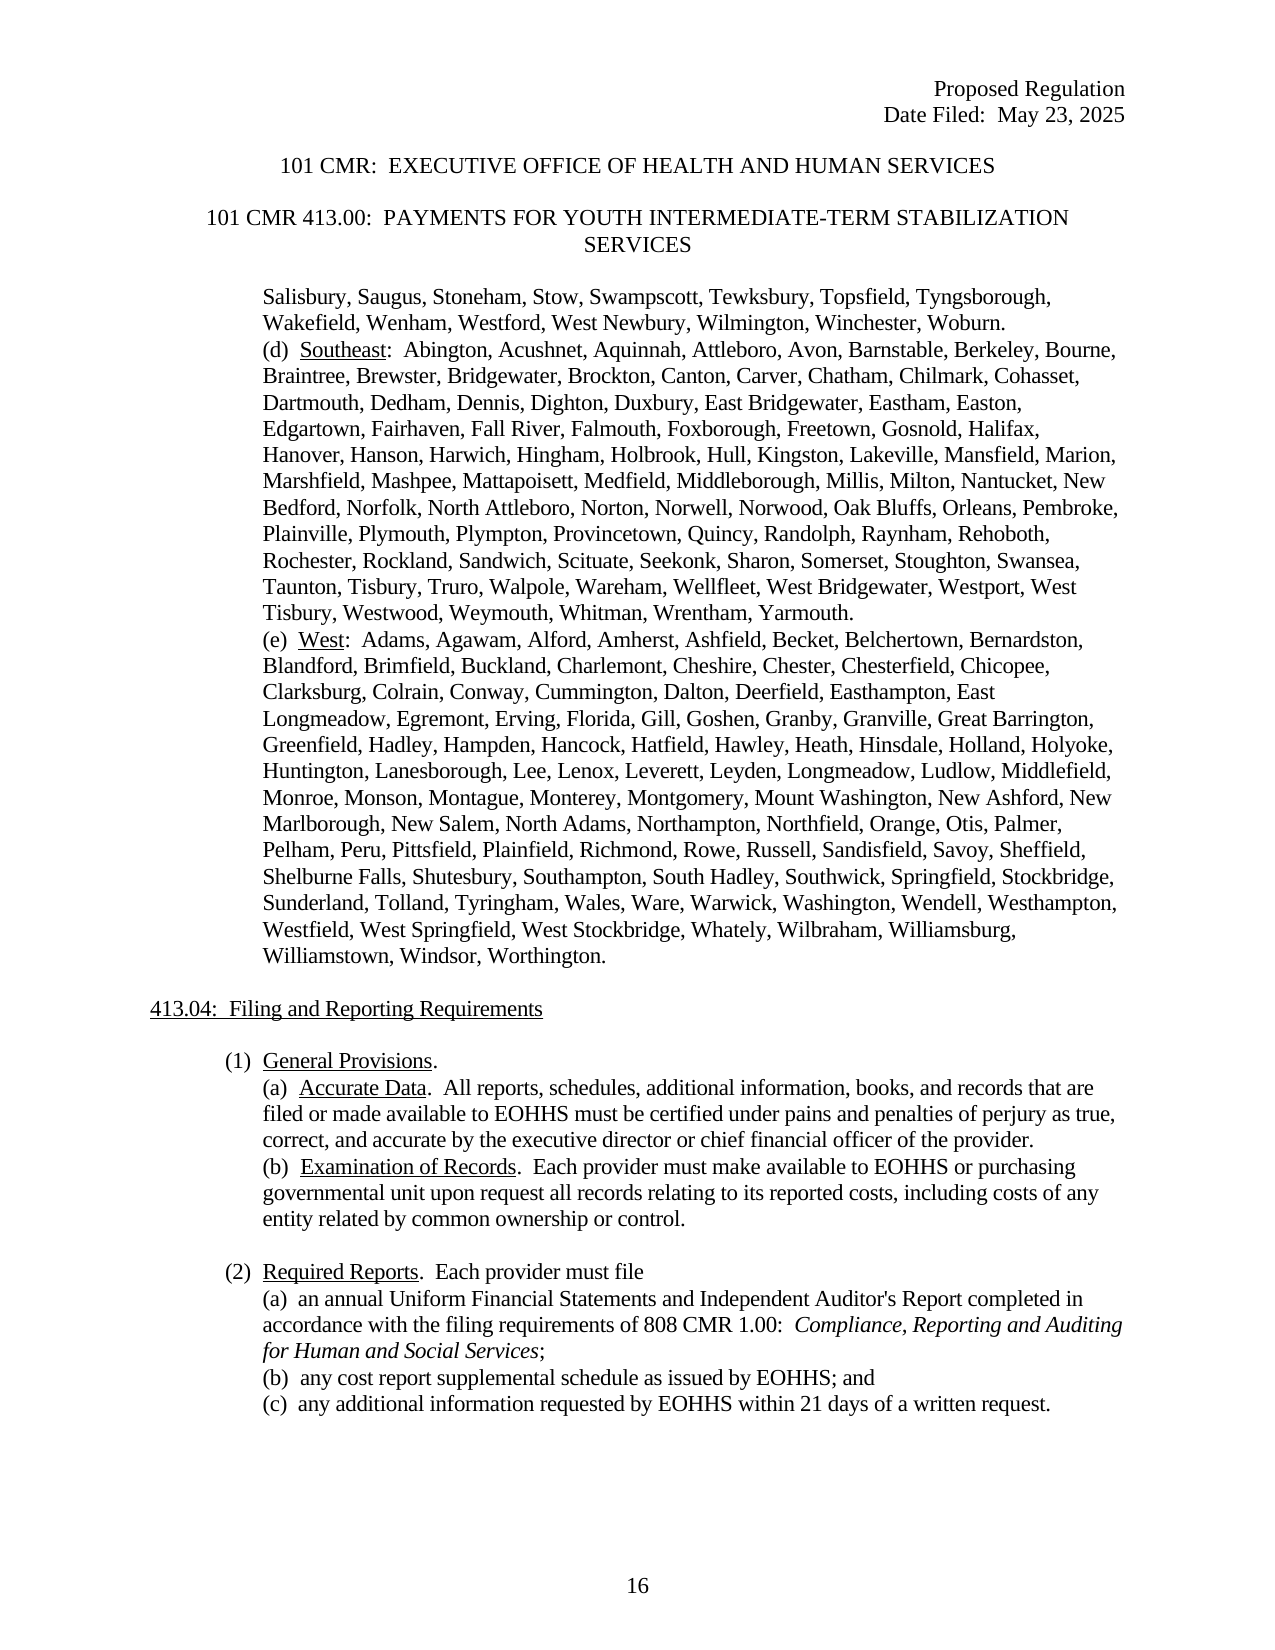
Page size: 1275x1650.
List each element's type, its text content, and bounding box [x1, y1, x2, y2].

text (a) Accurate Data. All reports, schedules, additional information, books, and records that are filed or made available to EOHHS must be certified under pains and penalties of perjury as true, correct, and accurate by the executive director or chief financial officer of the provider. [262, 1074, 1125, 1153]
text (1) General Provisions. [225, 1047, 1125, 1074]
text (b) any cost report supplemental schedule as issued by EOHHS; and [262, 1364, 1125, 1390]
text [262, 283, 1125, 336]
text (d) Southeast: Abington, Acushnet, Aquinnah, Attleboro, Avon, Barnstable, Berkeley, Bourne, Braintree, Brewster, Bridgewater, Brockton, Canton, Carver, Chatham, Chilmark, Cohasset, Dartmouth, Dedham, Dennis, Dighton, Duxbury, East Bridgewater, Eastham, Easton, Edgartown, Fairhaven, Fall River, Falmouth, Foxborough, Freetown, Gosnold, Halifax, Hanover, Hanson, Harwich, Hingham, Holbrook, Hull, Kingston, Lakeville, Mansfield, Marion, Marshfield, Mashpee, Mattapoisett, Medfield, Middleborough, Millis, Milton, Nantucket, New Bedford, Norfolk, North Attleboro, Norton, Norwell, Norwood, Oak Bluffs, Orleans, Pembroke, Plainville, Plymouth, Plympton, Provincetown, Quincy, Randolph, Raynham, Rehoboth, Rochester, Rockland, Sandwich, Scituate, Seekonk, Sharon, Somerset, Stoughton, Swansea, Taunton, Tisbury, Truro, Walpole, Wareham, Wellfleet, West Bridgewater, Westport, West Tisbury, Westwood, Weymouth, Whitman, Wrentham, Yarmouth. [262, 336, 1125, 626]
text (a) an annual Uniform Financial Statements and Independent Auditor's Report completed in accordance with the filing requirements of 808 CMR 1.00: Compliance, Reporting and Auditing for Human and Social Services; [262, 1284, 1125, 1364]
text (2) Required Reports. Each provider must file [225, 1258, 1125, 1284]
text 413.04: Filing and Reporting Requirements [150, 995, 1125, 1021]
text (c) any additional information requested by EOHHS within 21 days of a written request. [262, 1390, 1125, 1416]
text (e) West: Adams, Agawam, Alford, Amherst, Ashfield, Becket, Belchertown, Bernardston, Blandford, Brimfield, Buckland, Charlemont, Cheshire, Chester, Chesterfield, Chicopee, Clarksburg, Colrain, Conway, Cummington, Dalton, Deerfield, Easthampton, East Longmeadow, Egremont, Erving, Florida, Gill, Goshen, Granby, Granville, Great Barrington, Greenfield, Hadley, Hampden, Hancock, Hatfield, Hawley, Heath, Hinsdale, Holland, Holyoke, Huntington, Lanesborough, Lee, Lenox, Leverett, Leyden, Longmeadow, Ludlow, Middlefield, Monroe, Monson, Montague, Monterey, Montgomery, Mount Washington, New Ashford, New Marlborough, New Salem, North Adams, Northampton, Northfield, Orange, Otis, Palmer, Pelham, Peru, Pittsfield, Plainfield, Richmond, Rowe, Russell, Sandisfield, Savoy, Sheffield, Shelburne Falls, Shutesbury, Southampton, South Hadley, Southwick, Springfield, Stockbridge, Sunderland, Tolland, Tyringham, Wales, Ware, Warwick, Washington, Wendell, Westhampton, Westfield, West Springfield, West Stockbridge, Whately, Wilbraham, Williamsburg, Williamstown, Windsor, Worthington. [262, 626, 1125, 968]
text (b) Examination of Records. Each provider must make available to EOHHS or purchasing governmental unit upon request all records relating to its reported costs, including costs of any entity related by common ownership or control. [262, 1153, 1125, 1232]
